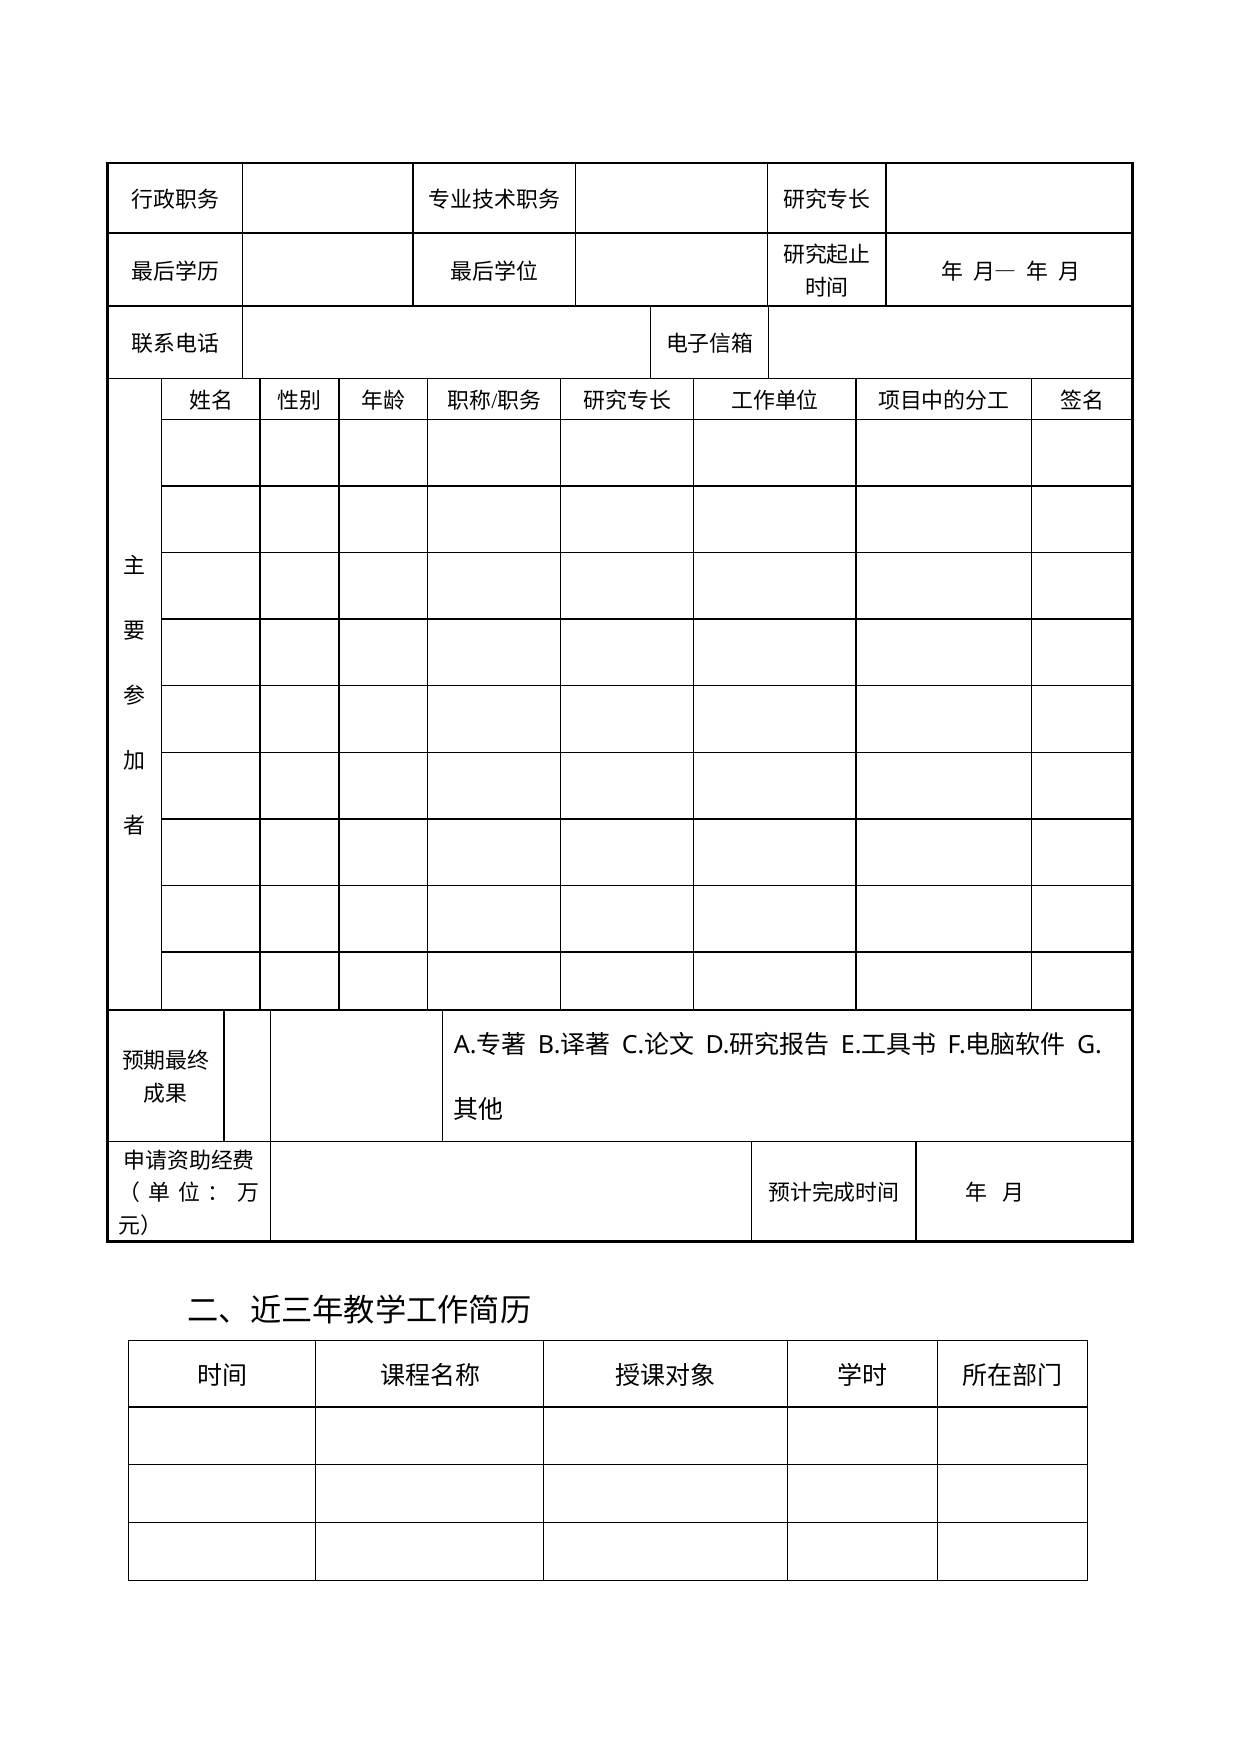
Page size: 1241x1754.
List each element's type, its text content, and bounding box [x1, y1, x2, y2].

table_cell 预计完成时间 [752, 1142, 915, 1240]
table_cell [162, 953, 259, 1009]
table_cell A.专著 B.译著 C.论文 D.研究报告 E.工具书 F.电脑软件 G. 其他 [443, 1011, 1131, 1141]
table_cell 研究专长 [768, 164, 885, 232]
table_cell [857, 820, 1031, 884]
table_cell [561, 820, 693, 884]
table_cell 专业技术职务 [414, 164, 575, 232]
table_cell [261, 820, 338, 884]
table_cell [788, 1465, 937, 1522]
table_cell 最后学位 [414, 234, 575, 305]
table_cell [340, 420, 427, 485]
table_cell [280, 164, 412, 232]
table_cell [561, 420, 693, 485]
table_cell [129, 1523, 315, 1580]
table_cell [576, 164, 607, 232]
table_cell [1032, 753, 1131, 818]
table_cell [428, 620, 560, 685]
table_cell [1032, 553, 1131, 618]
table_cell 年 月 [917, 1142, 1131, 1240]
table_cell [694, 420, 855, 485]
table_cell [576, 234, 607, 305]
table_cell [162, 487, 259, 552]
table_cell [261, 686, 338, 751]
table_cell 年 月— 年 月 [930, 234, 1131, 305]
table_cell [1032, 953, 1131, 1009]
table_cell [316, 1523, 543, 1580]
table_cell 研究专长 [561, 379, 693, 418]
table_cell [694, 886, 855, 951]
table_cell [694, 953, 855, 1009]
table_cell [243, 307, 650, 377]
table_cell 预期最终成果 [109, 1011, 223, 1141]
table_cell [1032, 487, 1131, 552]
table_cell [857, 753, 1031, 818]
table_cell [607, 234, 767, 305]
table_cell [162, 820, 259, 884]
table_cell [261, 553, 338, 618]
table_cell [930, 164, 1131, 232]
table_cell [938, 1523, 1087, 1580]
table_cell 研究起止时间 [768, 234, 885, 305]
table_cell [428, 953, 560, 1009]
table_cell [129, 1408, 315, 1464]
table_cell [316, 1408, 543, 1464]
table_cell [887, 164, 930, 232]
table_cell [340, 953, 427, 1009]
table_cell [340, 886, 427, 951]
table_cell 年龄 [340, 379, 427, 418]
table_cell [544, 1523, 787, 1580]
table_cell [261, 886, 338, 951]
table_cell [340, 553, 427, 618]
table_cell 项目中的分工 [857, 379, 1031, 418]
table_cell [162, 886, 259, 951]
table_cell [316, 1465, 543, 1522]
table_cell [561, 953, 693, 1009]
table_cell [162, 686, 259, 751]
table_cell [340, 686, 427, 751]
table_cell [261, 420, 338, 485]
table_cell [857, 686, 1031, 751]
table_cell [162, 553, 259, 618]
table_cell [788, 1523, 937, 1580]
table_cell [129, 1465, 315, 1522]
table_cell [694, 553, 855, 618]
table_cell [340, 820, 427, 884]
table_cell [340, 487, 427, 552]
table_cell [857, 886, 1031, 951]
table_cell 行政职务 [109, 164, 242, 232]
table_cell [857, 553, 1031, 618]
table_cell [561, 753, 693, 818]
table_cell [857, 420, 1031, 485]
table_cell [857, 620, 1031, 685]
table_cell [769, 307, 1131, 377]
table_cell [162, 753, 259, 818]
table_cell [788, 1408, 937, 1464]
table_cell 申请资助经费 （单位：万元） [109, 1142, 270, 1240]
table_cell [561, 886, 693, 951]
table_cell [544, 1465, 787, 1522]
table_cell [340, 620, 427, 685]
table_cell [280, 234, 412, 305]
table_cell [271, 1011, 442, 1141]
table_cell [544, 1408, 787, 1464]
table_cell [561, 487, 693, 552]
table_cell [887, 234, 930, 305]
table_cell [694, 753, 855, 818]
table_cell [261, 753, 338, 818]
table_cell 主 要 参 加 者 [109, 379, 161, 1009]
table_cell [243, 234, 280, 305]
table_cell [561, 686, 693, 751]
text 二、近三年教学工作简历 [187, 1275, 1053, 1340]
table_cell 性别 [261, 379, 338, 418]
table_cell 职称/职务 [428, 379, 560, 418]
table_cell [938, 1465, 1087, 1522]
table_cell 电子信箱 [651, 307, 768, 377]
table_cell [1032, 620, 1131, 685]
table_cell [243, 164, 280, 232]
table_cell [162, 620, 259, 685]
table_cell [261, 620, 338, 685]
table_cell 联系电话 [109, 307, 242, 377]
table_cell 签名 [1032, 379, 1131, 418]
table_header 授课对象 [544, 1341, 787, 1406]
table_cell [271, 1142, 751, 1240]
table_cell [694, 820, 855, 884]
table_cell [607, 164, 767, 232]
table_cell [428, 686, 560, 751]
table_cell [428, 420, 560, 485]
table_cell [261, 953, 338, 1009]
table_cell [428, 886, 560, 951]
table_cell 工作单位 [694, 379, 855, 418]
table_cell [694, 487, 855, 552]
table_cell [428, 753, 560, 818]
table_cell [225, 1011, 270, 1141]
table_header 时间 [129, 1341, 315, 1406]
table_cell [428, 553, 560, 618]
table_cell [1032, 686, 1131, 751]
table_cell [1032, 420, 1131, 485]
table_cell [428, 487, 560, 552]
table_cell [340, 753, 427, 818]
table_cell [857, 487, 1031, 552]
table_cell 姓名 [162, 379, 259, 418]
table_cell [694, 620, 855, 685]
table_cell [694, 686, 855, 751]
table_cell [561, 553, 693, 618]
table_cell [261, 487, 338, 552]
table_cell [162, 420, 259, 485]
table_header 学时 [788, 1341, 937, 1406]
table_cell [1032, 820, 1131, 884]
table_cell [561, 620, 693, 685]
table_cell [857, 953, 1031, 1009]
table_header 所在部门 [938, 1341, 1087, 1406]
table_cell [428, 820, 560, 884]
table_cell [1032, 886, 1131, 951]
table_cell 最后学历 [109, 234, 242, 305]
table_header 课程名称 [316, 1341, 543, 1406]
table_cell [938, 1408, 1087, 1464]
